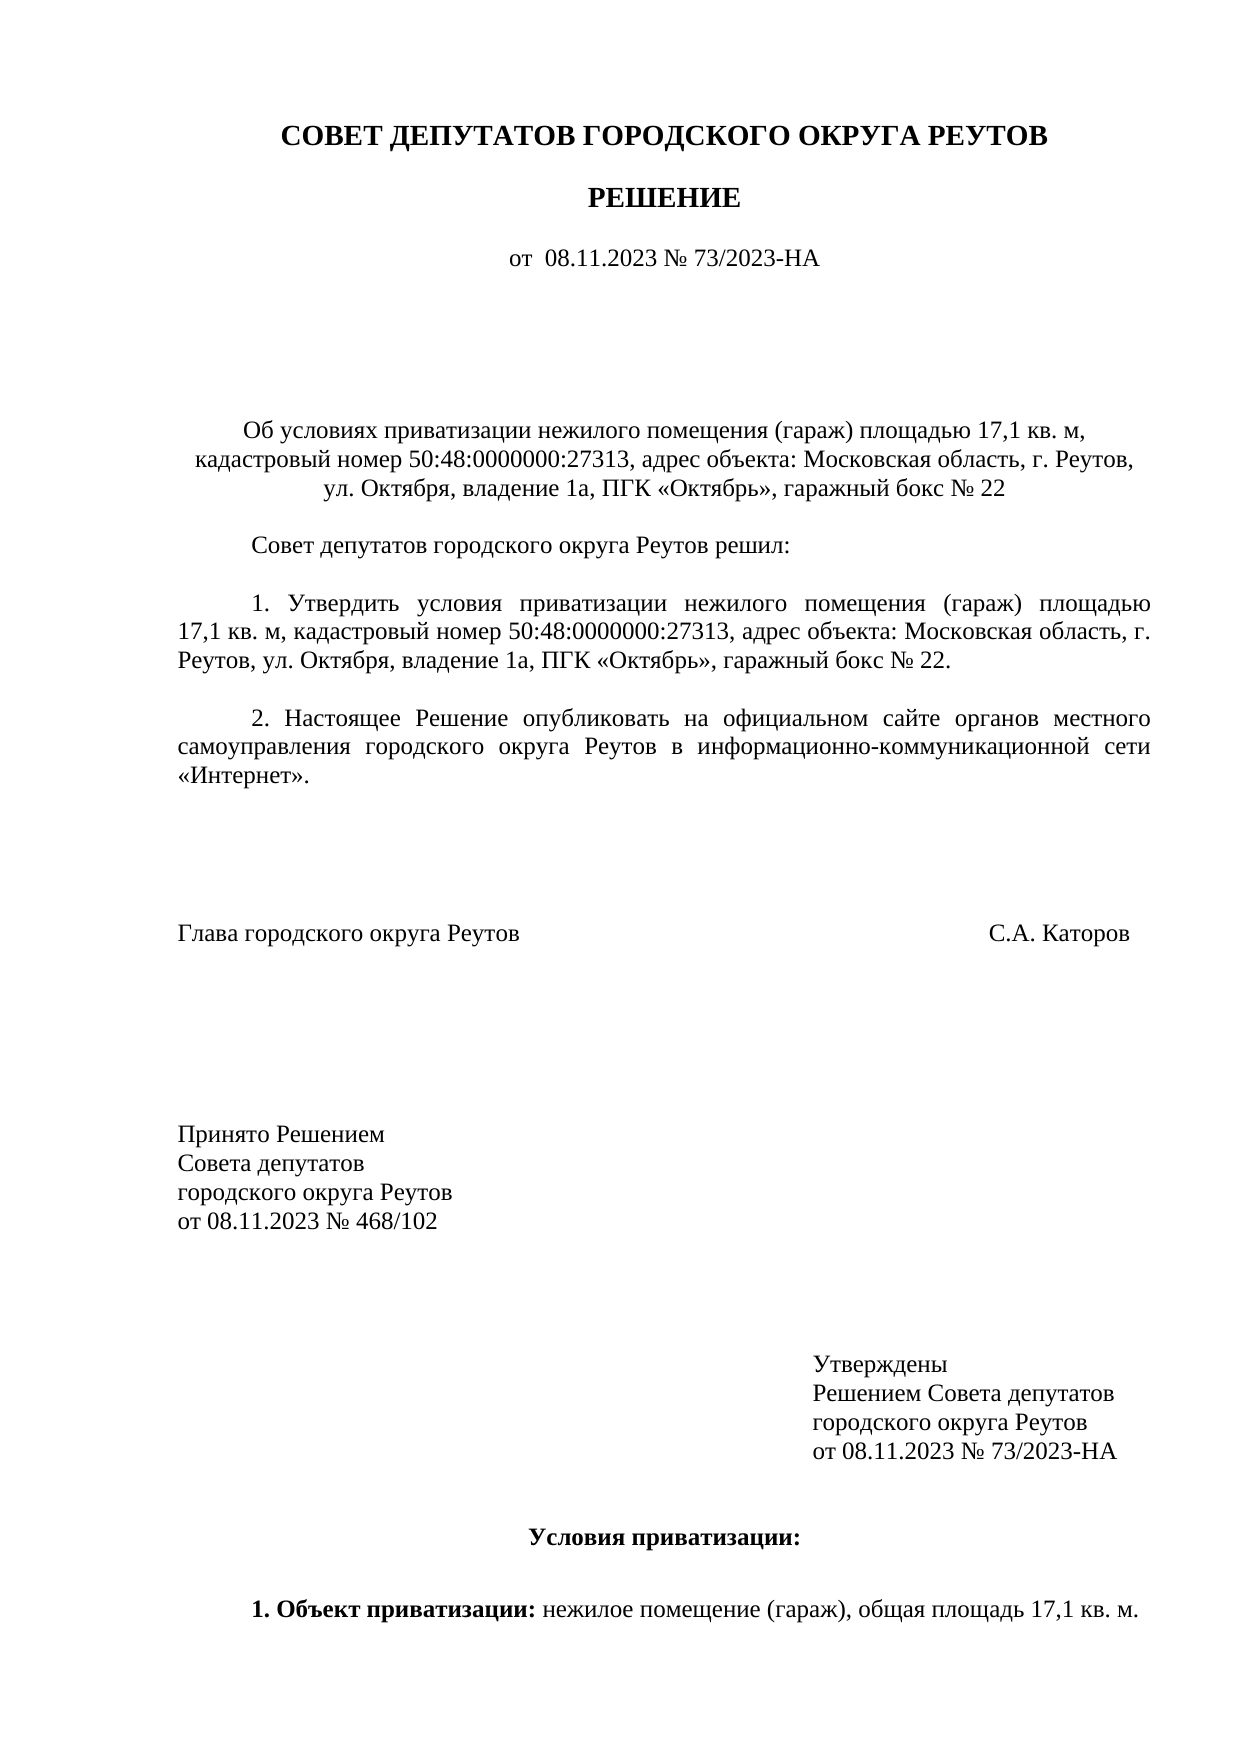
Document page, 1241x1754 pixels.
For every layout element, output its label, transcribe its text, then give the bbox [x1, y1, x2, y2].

text Условия приватизации: [177, 1522, 1152, 1551]
text Утверждены [177, 1349, 1152, 1378]
text городского округа Реутов [177, 1407, 1152, 1436]
text 2. Настоящее Решение опубликовать на официальном сайте органов местного самоуправления городского округа Реутов в информационно-коммуникационной сети «Интернет». [177, 703, 1152, 789]
text Глава городского округа Реутов С.А. Каторов [177, 918, 1152, 947]
text от 08.11.2023 № 468/102 [177, 1206, 1152, 1234]
text Решением Совета депутатов [177, 1378, 1152, 1407]
text Совета депутатов [177, 1148, 1152, 1177]
text от 08.11.2023 № 73/2023-НА [177, 1436, 1152, 1464]
text Принято Решением [177, 1119, 1152, 1148]
text Совет депутатов городского округа Реутов решил: [177, 530, 1152, 559]
text от 08.11.2023 № 73/2023-НА [177, 243, 1152, 271]
text 1. Объект приватизации: нежилое помещение (гараж), общая площадь 17,1 кв. м. [177, 1594, 1152, 1623]
text Об условиях приватизации нежилого помещения (гараж) площадью 17,1 кв. м, кадастровый номер 50:48:0000000:27313, адрес объекта: Московская область, г. Реутов, ул. Октября, владение 1а, ПГК «Октябрь», гаражный бокс № 22 [177, 415, 1152, 501]
text СОВЕТ ДЕПУТАТОВ ГОРОДСКОГО ОКРУГА РЕУТОВ [177, 118, 1152, 152]
text РЕШЕНИЕ [177, 180, 1152, 214]
text городского округа Реутов [177, 1177, 1152, 1206]
text 1. Утвердить условия приватизации нежилого помещения (гараж) площадью 17,1 кв. м, кадастровый номер 50:48:0000000:27313, адрес объекта: Московская область, г. Реутов, ул. Октября, владение 1а, ПГК «Октябрь», гаражный бокс № 22. [177, 588, 1152, 674]
